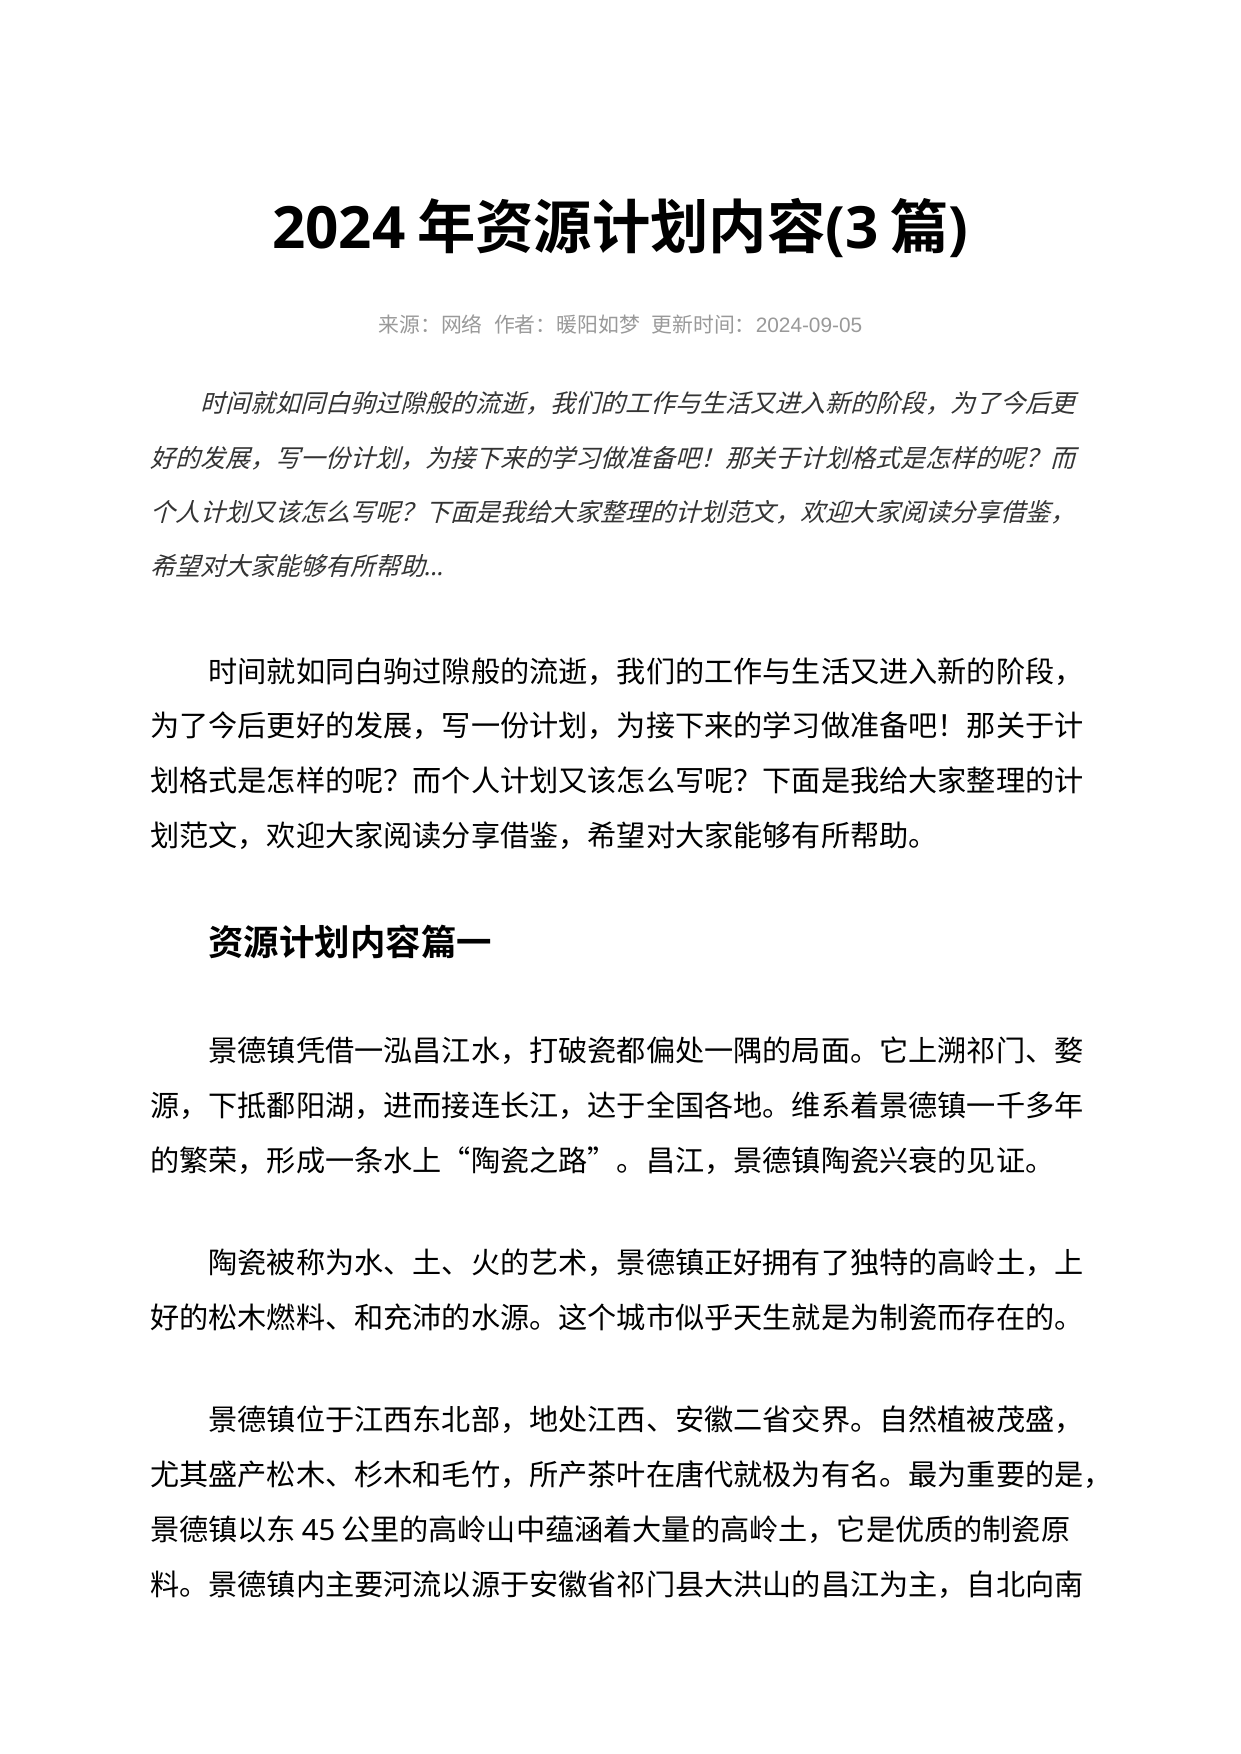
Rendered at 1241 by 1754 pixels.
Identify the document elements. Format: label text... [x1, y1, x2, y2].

text 来源：网络 作者：暖阳如梦 更新时间：2024-09-05 [150, 313, 1090, 337]
subtitle 2024年资源计划内容(3篇) [150, 181, 1090, 266]
text 时间就如同白驹过隙般的流逝，我们的工作与生活又进入新的阶段，为了今后更好的发展，写一份计划，为接下来的学习做准备吧！那关于计划格式是怎样的呢？而个人计划又该怎么写呢？下面是我给大家整理的计划范文，欢迎大家阅读分享借鉴，希望对大家能够有所帮助。 [150, 648, 1090, 855]
text 时间就如同白驹过隙般的流逝，我们的工作与生活又进入新的阶段，为了今后更好的发展，写一份计划，为接下来的学习做准备吧！那关于计划格式是怎样的呢？而个人计划又该怎么写呢？下面是我给大家整理的计划范文，欢迎大家阅读分享借鉴，希望对大家能够有所帮助... [150, 384, 1090, 583]
text 陶瓷被称为水、土、火的艺术，景德镇正好拥有了独特的高岭土，上好的松木燃料、和充沛的水源。这个城市似乎天生就是为制瓷而存在的。 [150, 1239, 1090, 1337]
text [150, 1396, 1090, 1603]
text 资源计划内容篇一 [150, 914, 1090, 966]
text 景德镇凭借一泓昌江水，打破瓷都偏处一隅的局面。它上溯祁门、婺源，下抵鄱阳湖，进而接连长江，达于全国各地。维系着景德镇一千多年的繁荣，形成一条水上“陶瓷之路”。昌江，景德镇陶瓷兴衰的见证。 [150, 1028, 1090, 1180]
